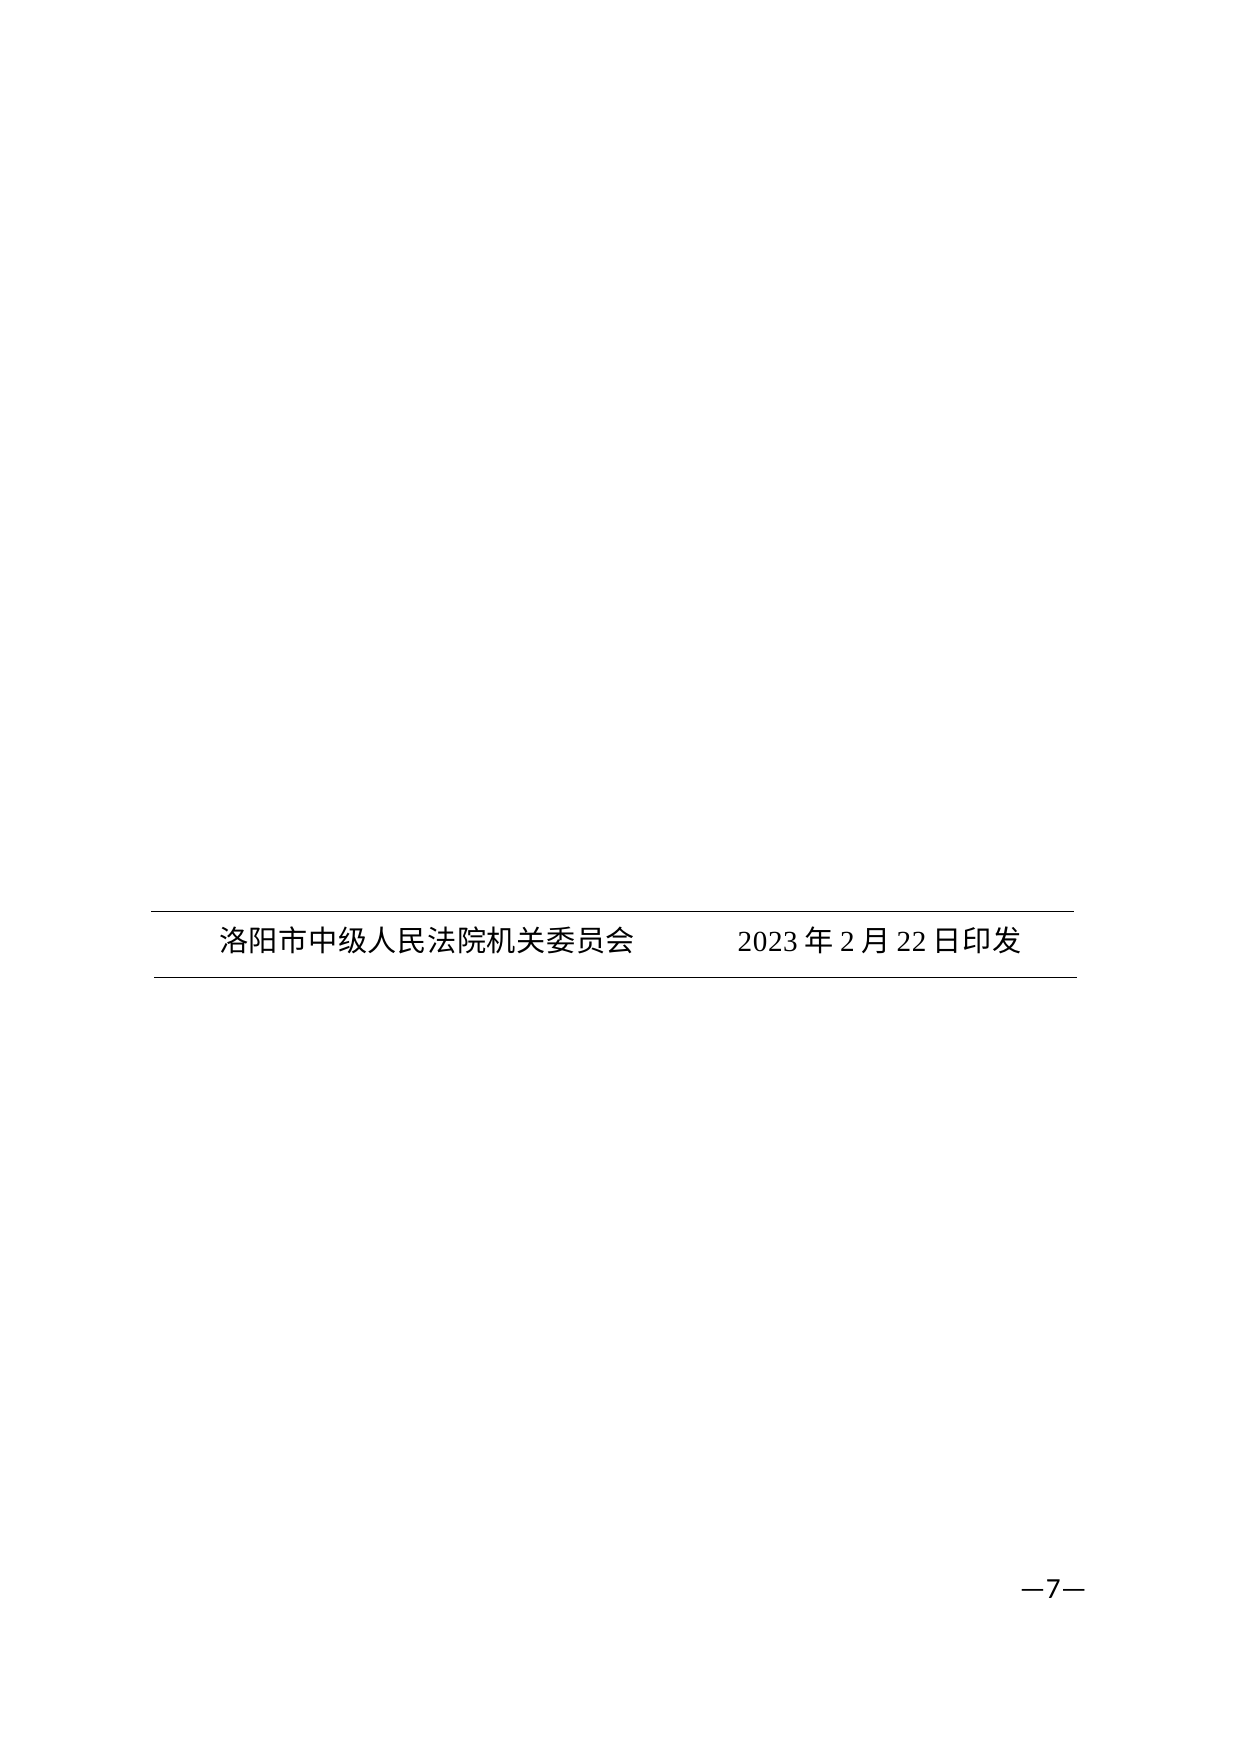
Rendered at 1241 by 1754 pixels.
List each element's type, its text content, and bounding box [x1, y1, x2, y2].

text 洛阳市中级人民法院机关委员会 2023年2月22日印发 [153, 906, 1087, 971]
